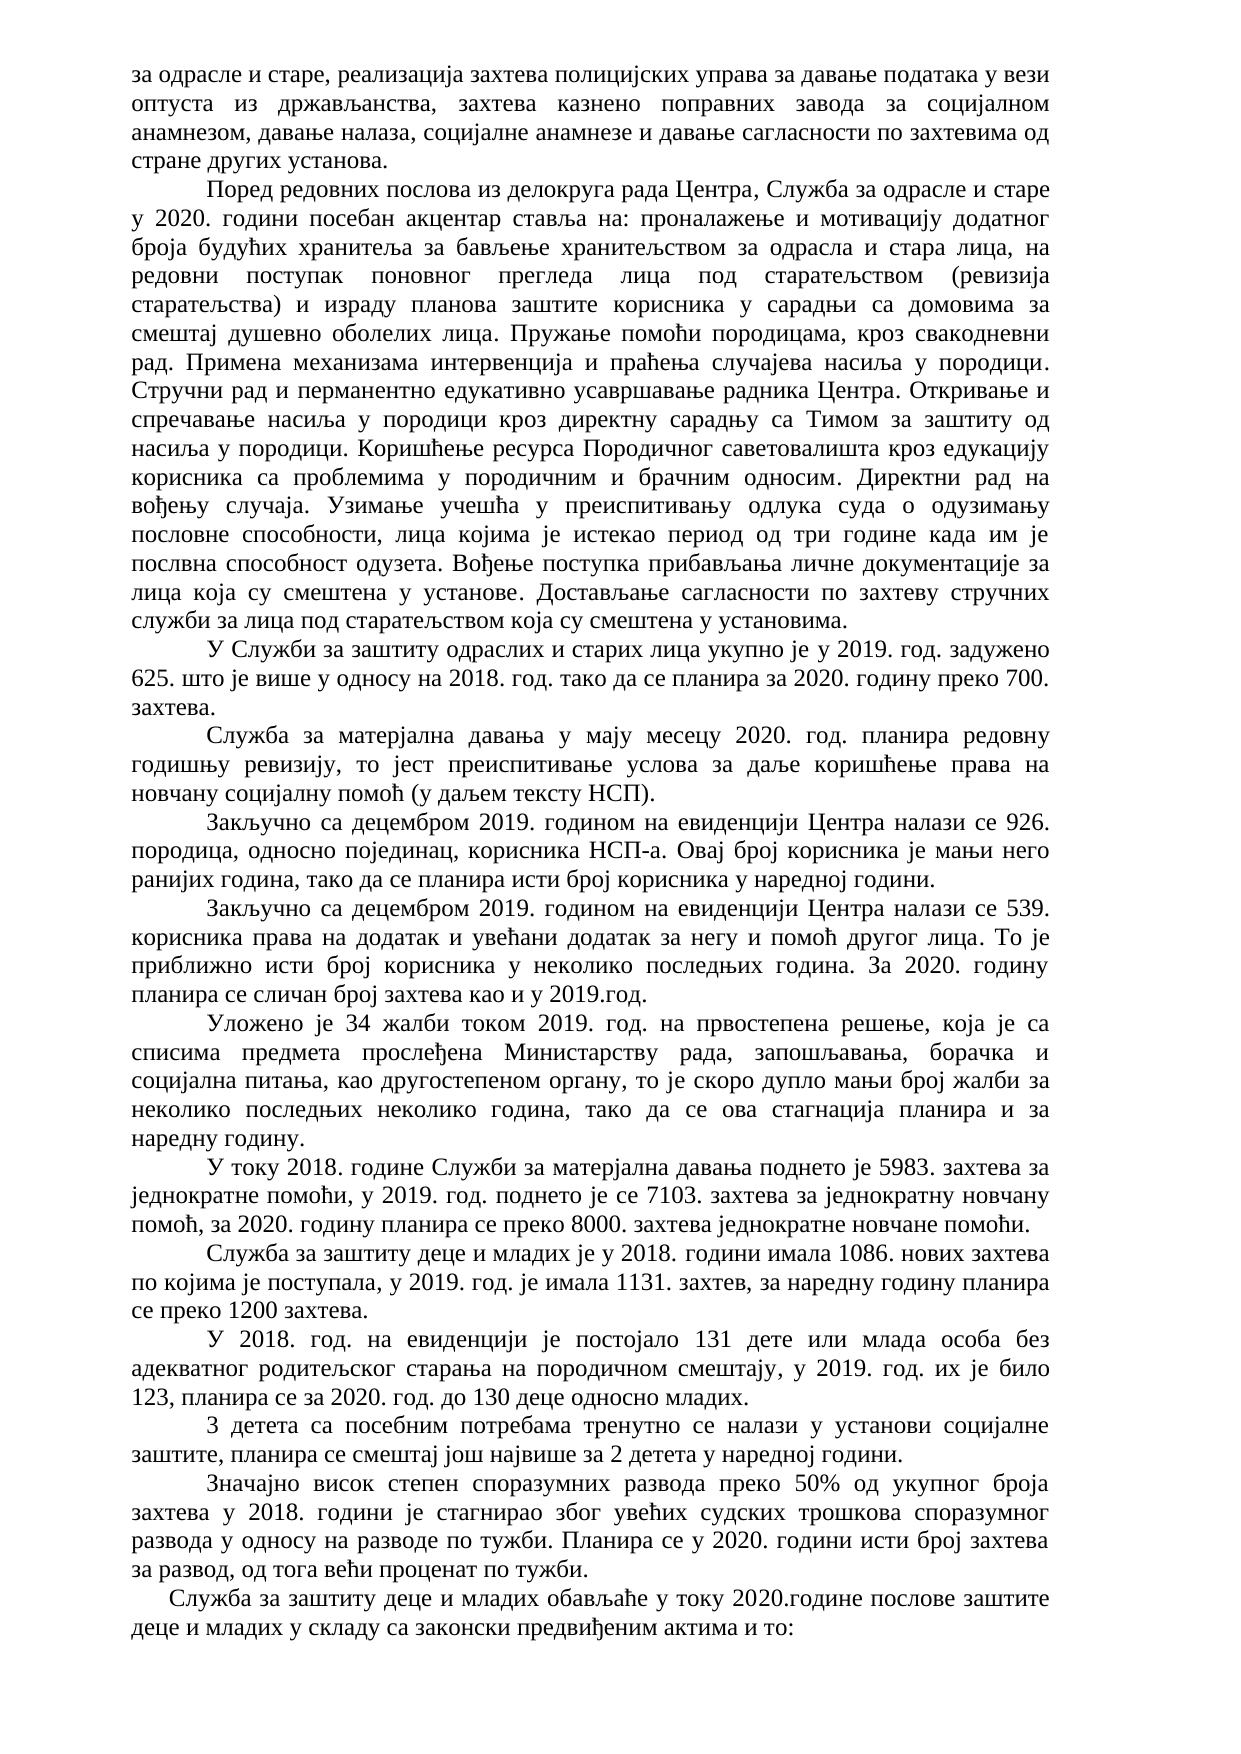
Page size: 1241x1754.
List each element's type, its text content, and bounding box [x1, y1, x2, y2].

text Поред редовних послова из делокруга рада Центра, Служба за одрасле и старе у 2020. години посебан акцентар ставља на: проналажење и мотивацију додатног броја будућих хранитеља за бављење хранитељством за одрасла и стара лица, на редовни поступак поновног прегледа лица под старатељством (ревизија старатељства) и израду планова заштите корисника у сарадњи са домовима за смештај душевно оболелих лица. Пружање помоћи породицама, кроз свакодневни рад. Примена механизама интервенција и праћења случајева насиља у породици. Стручни рад и перманентно едукативно усавршавање радника Центра. Откривање и спречавање насиља у породици кроз директну сарадњу са Тимом за заштиту од насиља у породици. Коришћење ресурса Породичног саветовалишта кроз едукацију корисника са проблемима у породичним и брачним односим. Директни рад на вођењу случаја. Узимање учешћа у преиспитивању одлука суда о одузимању пословне способности, лица којима је истекао период од три године када им је послвна способност одузета. Вођење поступка прибављања личне документације за лица која су смештена у установе. Достављање сагласности по захтеву стручних служби за лица под старатељством која су смештена у установима. [131, 174, 1050, 634]
text Закључно са децембром 2019. годином на евиденцији Центра налази се 926. породица, односно појединац, корисника НСП-а. Овај број корисника је мањи него ранијих година, тако да се планира исти број корисника у наредној години. [131, 807, 1050, 893]
text Значајно висок степен споразумних развода преко 50% од укупног броја захтева у 2018. години је стагнирао због увећих судских трошкова споразумног развода у односу на разводе по тужби. Планира се у 2020. години исти број захтева за развод, од тога већи проценат по тужби. [131, 1468, 1050, 1583]
text Закључно са децембром 2019. годином на евиденцији Центра налази се 539. корисника права на додатак и увећани додатак за негу и помоћ другог лица. То је приближно исти број корисника у неколико последњих година. За 2020. годину планира се сличан број захтева као и у 2019.год. [131, 893, 1050, 1008]
text 3 детета са посебним потребама тренутно се налази у установи социјалне заштите, планира се смештај још највише за 2 детета у наредној години. [131, 1410, 1050, 1468]
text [131, 59, 1050, 174]
text Служба за матерјална давања у мају месецу 2020. год. планира редовну годишњу ревизију, то јест преиспитивање услова за даље коришћење права на новчану социјалну помоћ (у даљем тексту НСП). [131, 720, 1050, 807]
text У Служби за заштиту одраслих и старих лица укупно је у 2019. год. задужено 625. што је више у односу на 2018. год. тако да се планира за 2020. годину преко 700. захтева. [131, 634, 1050, 720]
text У току 2018. године Служби за матерјална давања поднето је 5983. захтева за једнократне помоћи, у 2019. год. поднето је се 7103. захтева за једнократну новчану помоћ, за 2020. годину планира се преко 8000. захтева једнократне новчане помоћи. [131, 1152, 1050, 1238]
text Служба за заштиту деце и младих је у 2018. години имала 1086. нових захтева по којима је поступала, у 2019. год. је имала 1131. захтев, за наредну годину планира се преко 1200 захтева. [131, 1238, 1050, 1324]
text У 2018. год. на евиденцији је постојало 131 дете или млада особа без адекватног родитељског старања на породичном смештају, у 2019. год. их је било 123, планира се за 2020. год. до 130 деце односно младих. [131, 1324, 1050, 1410]
text Служба за заштиту деце и младих обављаће у току 2020.године послове заштите деце и младих у складу са законски предвиђеним актима и то: [131, 1583, 1050, 1640]
text Уложено је 34 жалби током 2019. год. на првостепена решење, која је са списима предмета прослеђена Министарству рада, запошљавања, борачка и социјална питања, као другостепеном органу, то је скоро дупло мањи број жалби за неколико последњих неколико година, тако да се ова стагнација планира и за наредну годину. [131, 1008, 1050, 1152]
